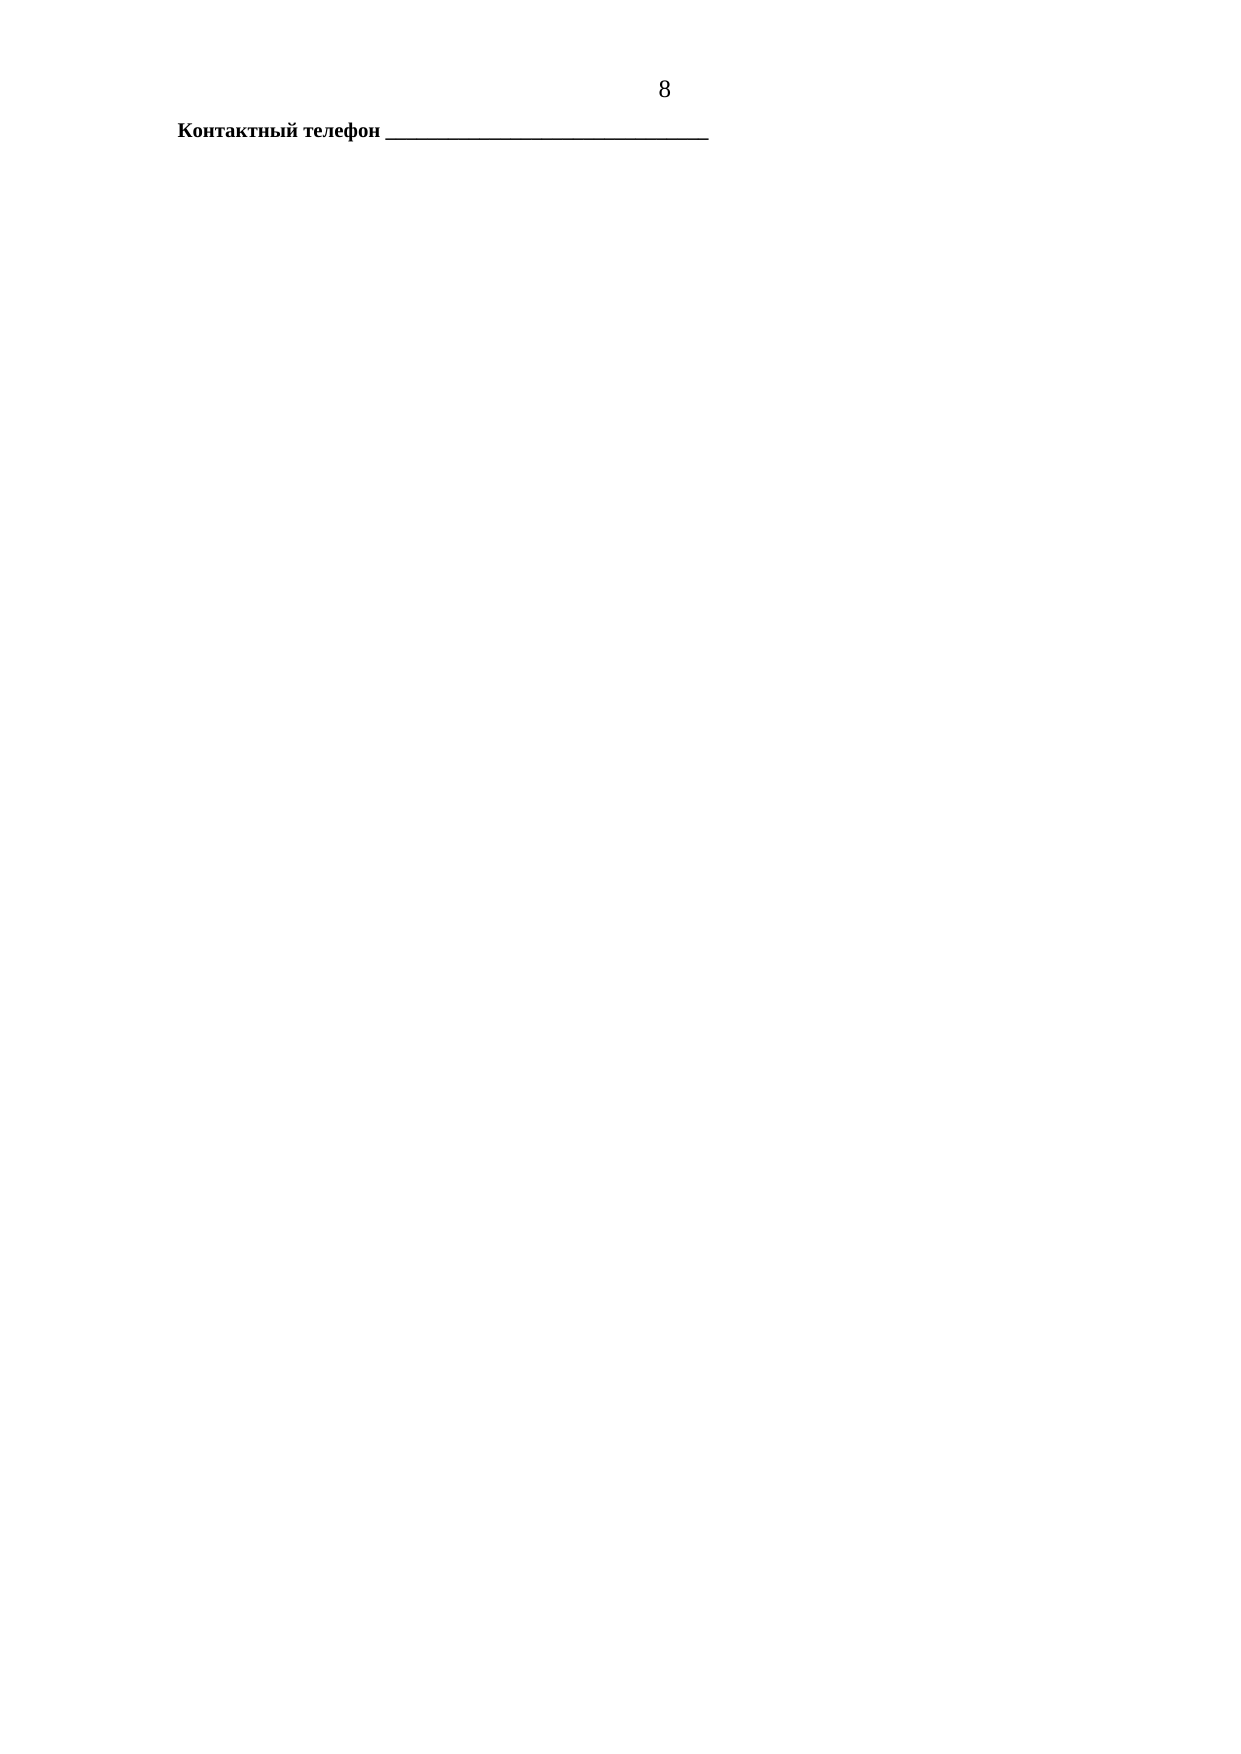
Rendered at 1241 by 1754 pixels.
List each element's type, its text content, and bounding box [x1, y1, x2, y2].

text Контактный телефон _______________________________ [177, 118, 1152, 142]
